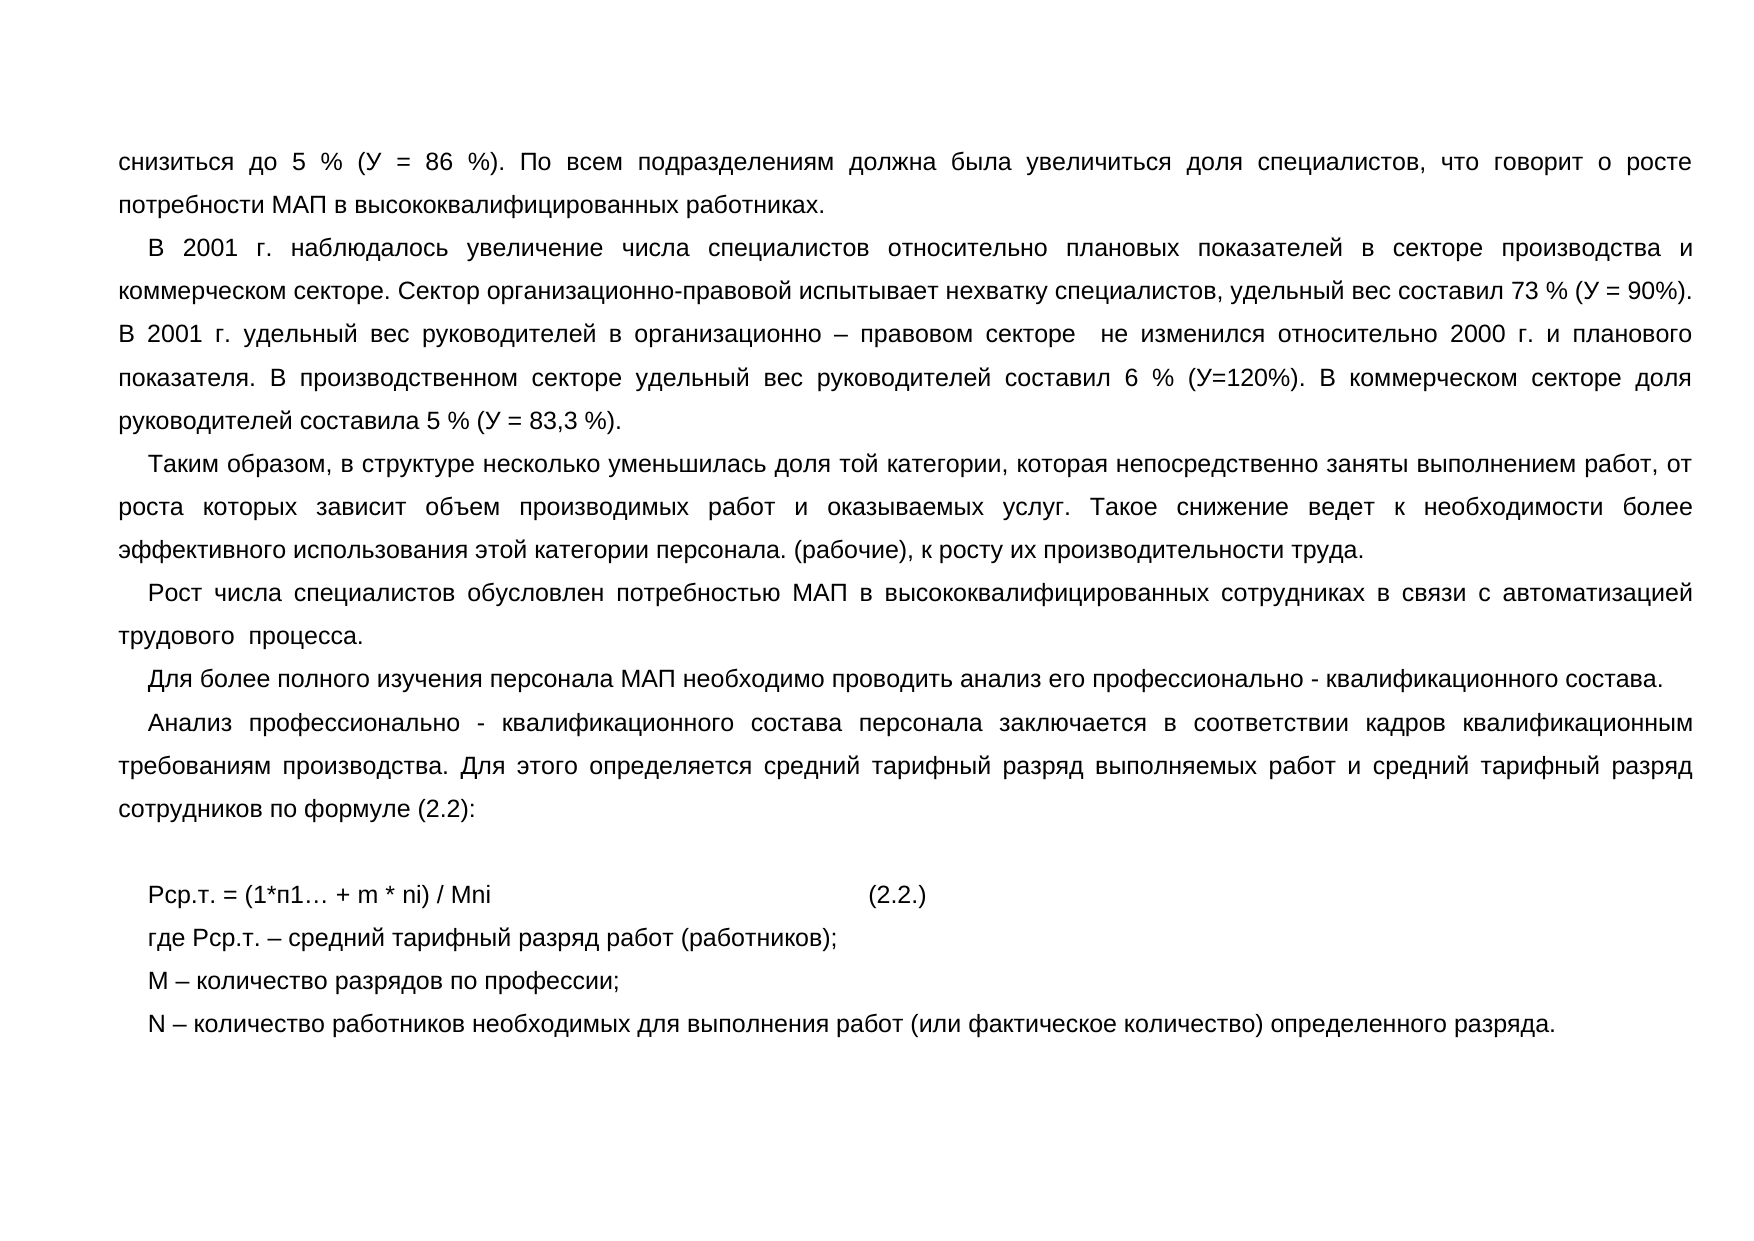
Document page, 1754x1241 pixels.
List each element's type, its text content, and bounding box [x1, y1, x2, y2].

text В . наблюдалось увеличение числа специалистов относительно плановых показателей в секторе производства и коммерческом секторе. Сектор организационно-правовой испытывает нехватку специалистов, удельный вес составил 73 % (У = 90%). В . удельный вес руководителей в организационно – правовом секторе не изменился относительно . и планового показателя. В производственном секторе удельный вес руководителей составил 6 % (У=120%). В коммерческом секторе доля руководителей составила 5 % (У = 83,3 %). [118, 233, 1695, 434]
text М – количество разрядов по профессии; [118, 966, 1695, 995]
text N – количество работников необходимых для выполнения работ (или фактическое количество) определенного разряда. [118, 1009, 1695, 1038]
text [118, 104, 1695, 219]
text Таким образом, в структуре несколько уменьшилась доля той категории, которая непосредственно заняты выполнением работ, от роста которых зависит объем производимых работ и оказываемых услуг. Такое снижение ведет к необходимости более эффективного использования этой категории персонала. (рабочие), к росту их производительности труда. [118, 449, 1695, 564]
text где Рср.т. – средний тарифный разряд работ (работников); [118, 923, 1695, 952]
text Для более полного изучения персонала МАП необходимо проводить анализ его профессионально - квалификационного состава. [118, 664, 1695, 693]
text Рср.т. = (1*п1… + m * ni) / Mni (2.2.) [118, 880, 1695, 909]
text Анализ профессионально - квалификационного состава персонала заключается в соответствии кадров квалификационным требованиям производства. Для этого определяется средний тарифный разряд выполняемых работ и средний тарифный разряд сотрудников по формуле (2.2): [118, 707, 1695, 822]
text Рост числа специалистов обусловлен потребностью МАП в высококвалифицированных сотрудниках в связи с автоматизацией трудового процесса. [118, 578, 1695, 650]
